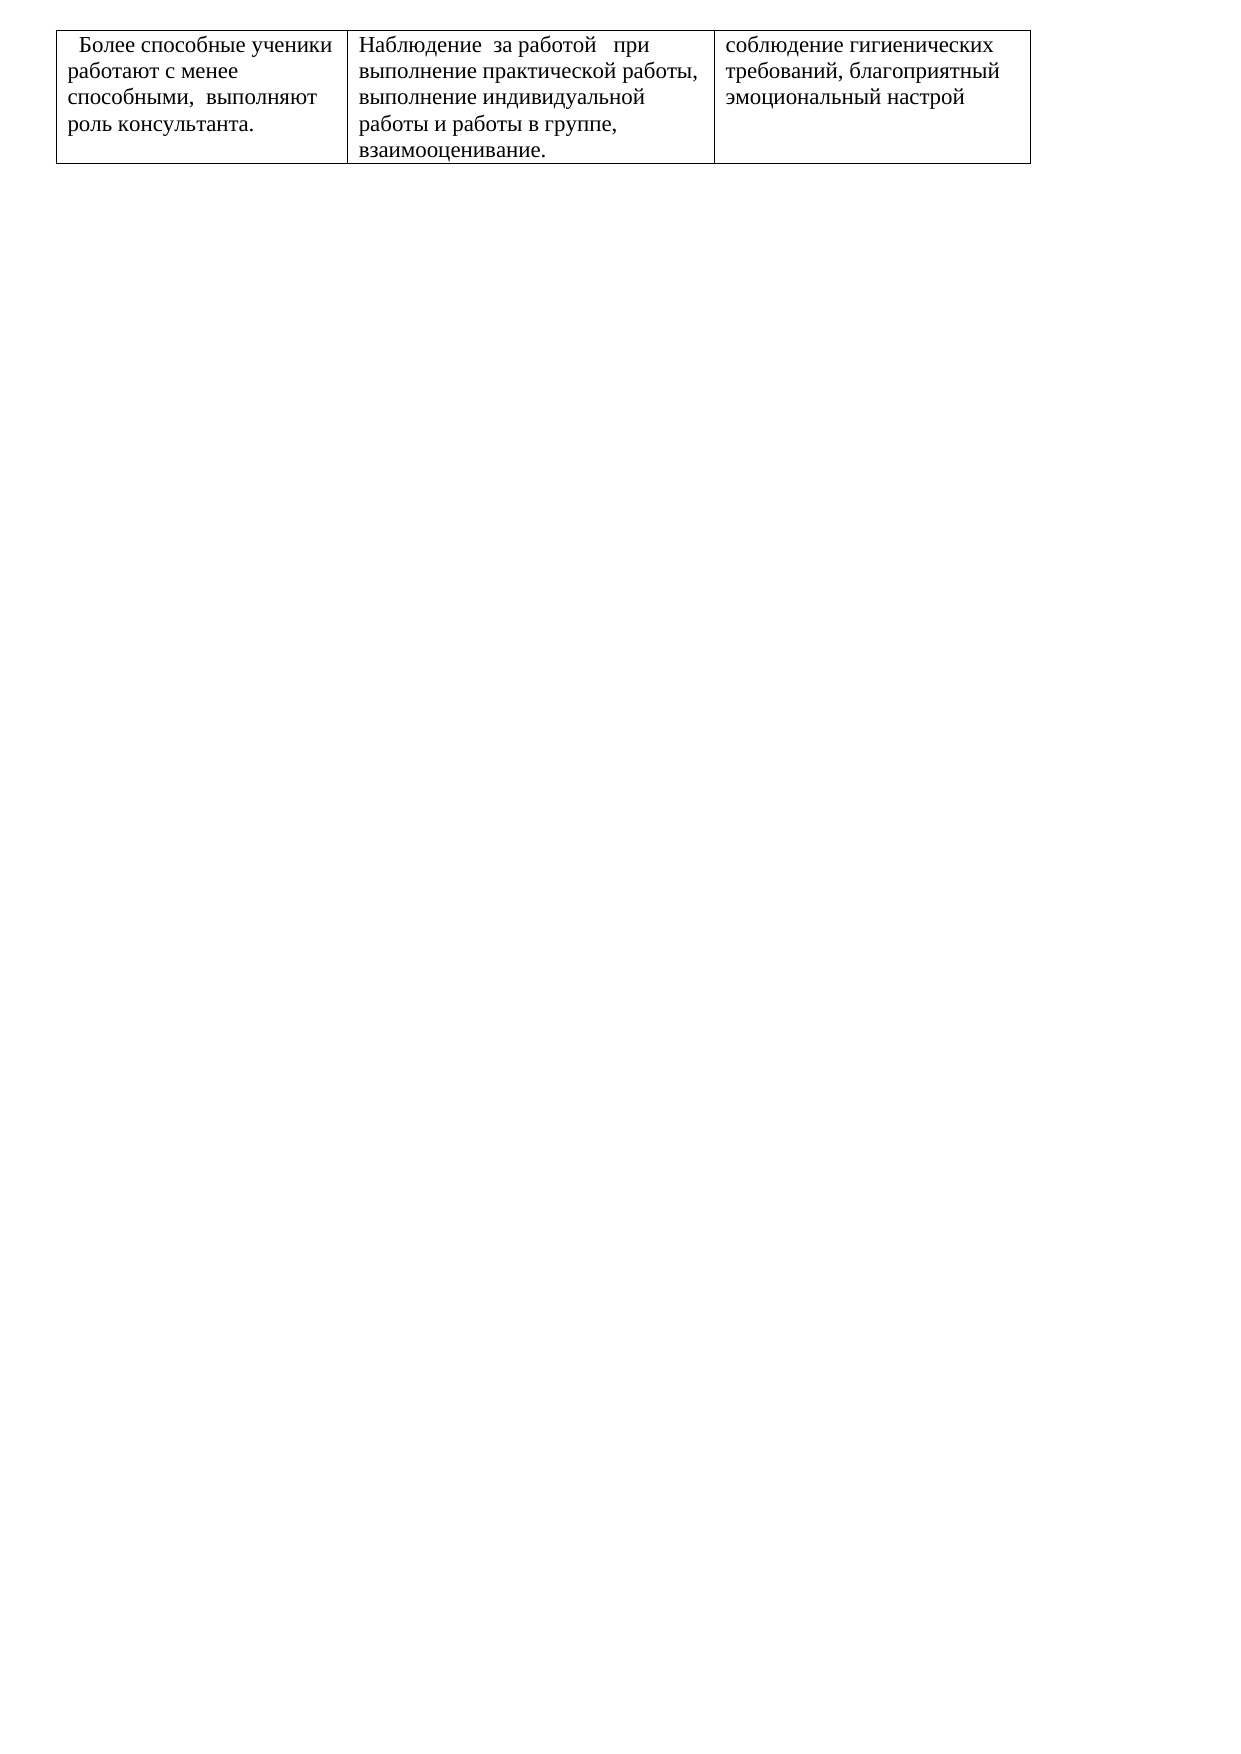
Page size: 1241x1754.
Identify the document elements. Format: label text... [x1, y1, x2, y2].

table_cell Более способные ученики работают с менее способными, выполняют роль консультанта. [57, 31, 347, 162]
table_cell Наблюдение за работой при выполнение практической работы, выполнение индивидуальной работы и работы в группе, взаимооценивание. [348, 31, 714, 162]
table_cell соблюдение гигиенических требований, благоприятный эмоциональный настрой [715, 31, 1030, 162]
